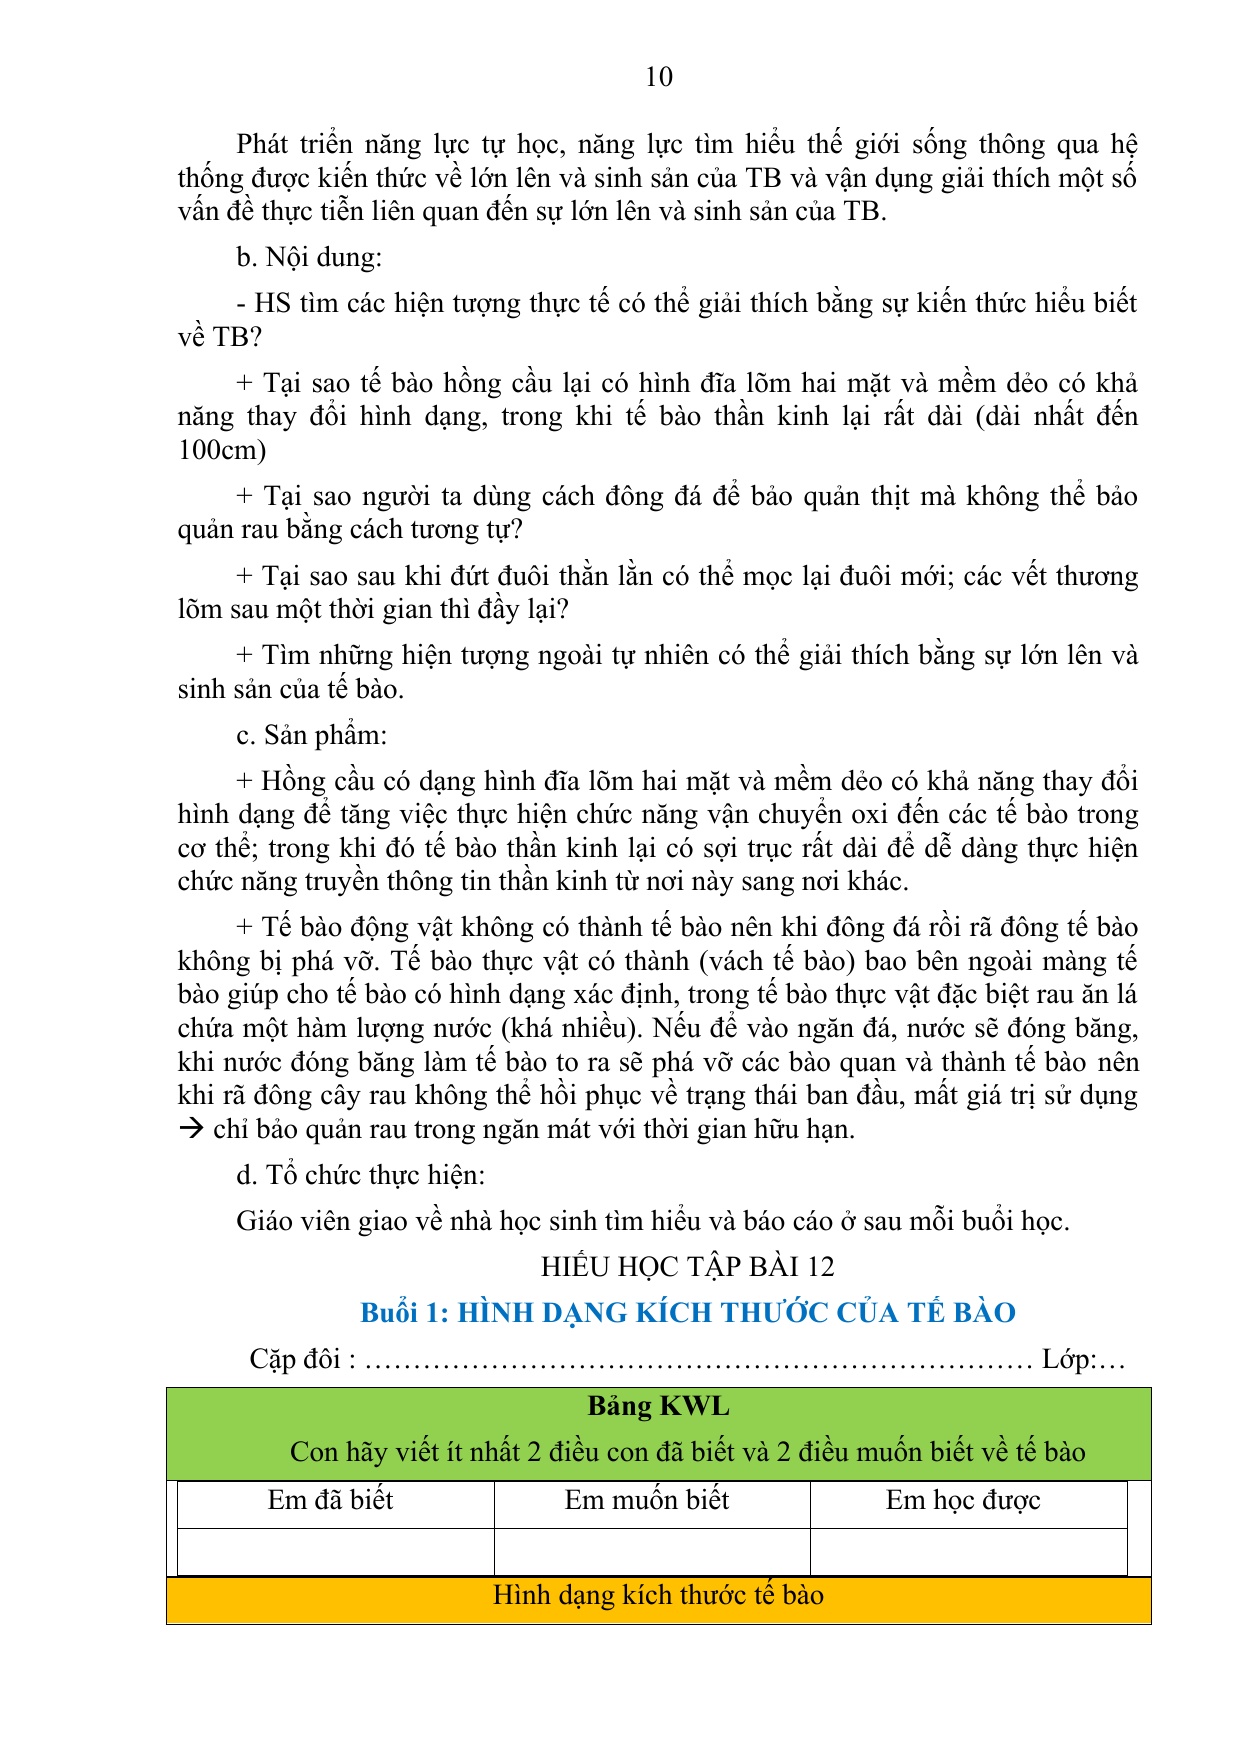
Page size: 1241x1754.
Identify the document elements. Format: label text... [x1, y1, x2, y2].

text HIẾU HỌC TẬP BÀI 12 [177, 1249, 1140, 1282]
table_header Bảng KWL Con hãy viết ít nhất 2 điều con đã biết và 2 điều muốn biết về tế bào [167, 1388, 1151, 1480]
table_cell [178, 1529, 494, 1575]
table_cell [1128, 1481, 1151, 1576]
text - HS tìm các hiện tượng thực tế có thể giải thích bằng sự kiến thức hiểu biết về TB? [177, 285, 1140, 352]
table_cell [811, 1529, 1127, 1575]
text + Hồng cầu có dạng hình đĩa lõm hai mặt và mềm dẻo có khả năng thay đổi hình dạng để tăng việc thực hiện chức năng vận chuyển oxi đến các tế bào trong cơ thể; trong khi đó tế bào thần kinh lại có sợi trục rất dài để dễ dàng thực hiện chức năng truyền thông tin thần kinh từ nơi này sang nơi khác. [177, 763, 1140, 897]
text d. Tổ chức thực hiện: [177, 1157, 1140, 1190]
text Phát triển năng lực tự học, năng lực tìm hiểu thế giới sống thông qua hệ thống được kiến thức về lớn lên và sinh sản của TB và vận dụng giải thích một số vấn đề thực tiễn liên quan đến sự lớn lên và sinh sản của TB. [177, 126, 1140, 227]
table_cell [495, 1529, 810, 1575]
text + Tại sao người ta dùng cách đông đá để bảo quản thịt mà không thể bảo quản rau bằng cách tương tự? [177, 478, 1140, 545]
text + Tế bào động vật không có thành tế bào nên khi đông đá rồi rã đông tế bào không bị phá vỡ. Tế bào thực vật có thành (vách tế bào) bao bên ngoài màng tế bào giúp cho tế bào có hình dạng xác định, trong tế bào thực vật đặc biệt rau ăn lá chứa một hàm lượng nước (khá nhiều). Nếu để vào ngăn đá, nước sẽ đóng băng, khi nước đóng băng làm tế bào to ra sẽ phá vỡ các bào quan và thành tế bào nên khi rã đông cây rau không thể hồi phục về trạng thái ban đầu, mất giá trị sử dụng chỉ bảo quản rau trong ngăn mát với thời gian hữu hạn. [177, 909, 1140, 1010]
text Cặp đôi : …………………………………………………………… Lớp:… [177, 1341, 1140, 1374]
text + Tại sao tế bào hồng cầu lại có hình đĩa lõm hai mặt và mềm dẻo có khả năng thay đổi hình dạng, trong khi tế bào thần kinh lại rất dài (dài nhất đến 100cm) [177, 365, 1140, 466]
table_cell [811, 1482, 1127, 1528]
table_cell [178, 1482, 494, 1528]
text Buổi 1: HÌNH DẠNG KÍCH THƯỚC CỦA TẾ BÀO [177, 1295, 1140, 1328]
text + Tìm những hiện tượng ngoài tự nhiên có thể giải thích bằng sự lớn lên và sinh sản của tế bào. [177, 637, 1140, 704]
text c. Sản phẩm: [177, 717, 1140, 750]
table_cell Hình dạng kích thước tế bào [167, 1578, 1151, 1623]
text + Tế bào động vật không có thành tế bào nên khi đông đá rồi rã đông tế bào không bị phá vỡ. Tế bào thực vật có thành (vách tế bào) bao bên ngoài màng tế bào giúp cho tế bào có hình dạng xác định, trong tế bào thực vật đặc biệt rau ăn lá chứa một hàm lượng nước (khá nhiều). Nếu để vào ngăn đá, nước sẽ đóng băng, khi nước đóng băng làm tế bào to ra sẽ phá vỡ các bào quan và thành tế bào nên khi rã đông cây rau không thể hồi phục về trạng thái ban đầu, mất giá trị sử dụng chỉ bảo quản rau trong ngăn mát với thời gian hữu hạn. [177, 1044, 1140, 1144]
table_cell [495, 1482, 810, 1528]
table_cell [167, 1481, 177, 1576]
text Giáo viên giao về nhà học sinh tìm hiểu và báo cáo ở sau mỗi buổi học. [177, 1203, 1140, 1236]
text + Tại sao sau khi đứt đuôi thằn lằn có thể mọc lại đuôi mới; các vết thương lõm sau một thời gian thì đầy lại? [177, 558, 1140, 625]
text b. Nội dung: [177, 239, 1140, 273]
